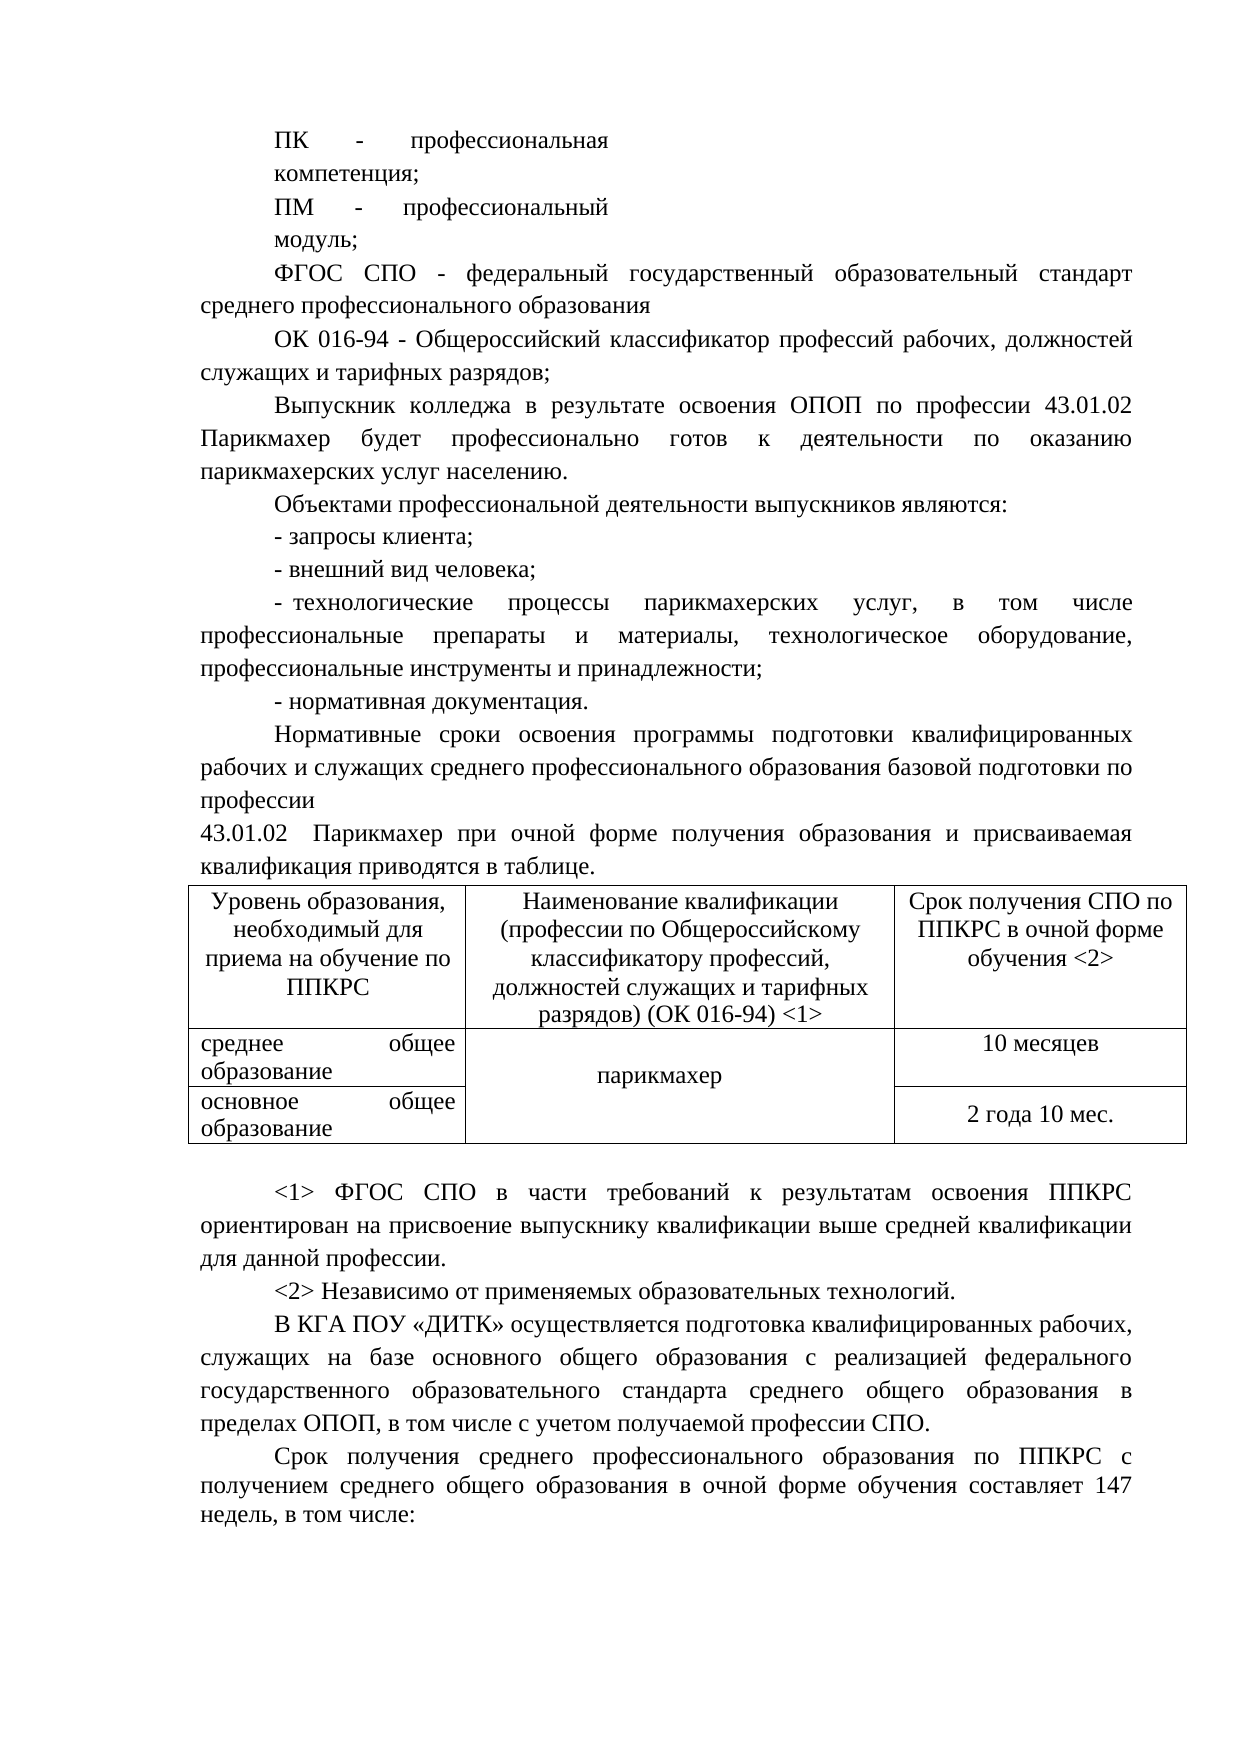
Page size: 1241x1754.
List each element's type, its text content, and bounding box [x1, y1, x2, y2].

text Выпускник колледжа в результате освоения ОПОП по профессии 43.01.02 Парикмахер будет профессионально готов к деятельности по оказанию парикмахерских услуг населению. [200, 390, 1133, 484]
list технологические процессы парикмахерских услуг, в том числе профессиональные препараты и материалы, технологическое оборудование, профессиональные инструменты и принадлежности; [200, 587, 1133, 682]
table_cell основное общее образование [189, 1087, 465, 1143]
text <2> Независимо от применяемых образовательных технологий. [274, 1276, 1152, 1305]
list внешний вид человека; [274, 554, 1152, 582]
list Парикмахер при очной форме получения образования и присваиваемая квалификация приводятся в таблице. [200, 818, 1133, 880]
list запросы клиента; [274, 521, 1152, 549]
text Срок получения среднего профессионального образования по ППКРС с получением среднего общего образования в очной форме обучения составляет 147 недель, в том числе: [200, 1441, 1133, 1528]
table_cell парикмахер [466, 1029, 894, 1143]
text ФГОС СПО - федеральный государственный образовательный стандарт среднего профессионального образования [200, 258, 1133, 319]
table_cell среднее общее образование [189, 1029, 465, 1086]
table_header Срок получения СПО по ППКРС в очной форме обучения <2> [895, 886, 1186, 1028]
table_cell 2 года 10 мес. [895, 1087, 1186, 1143]
table_header Уровень образования, необходимый для приема на обучение по ППКРС [189, 886, 465, 1028]
text ПК - профессиональная компетенция; ПМ - профессиональный модуль; [274, 126, 609, 253]
table_header Наименование квалификации (профессии по Общероссийскому классификатору профессий, должностей служащих и тарифных разрядов) (ОК 016-94) <1> [466, 886, 894, 1028]
text Нормативные сроки освоения программы подготовки квалифицированных рабочих и служащих среднего профессионального образования базовой подготовки по профессии [200, 719, 1133, 814]
table_cell 10 месяцев [895, 1029, 1186, 1086]
text Объектами профессиональной деятельности выпускников являются: [274, 489, 1152, 517]
list нормативная документация. [274, 686, 1152, 715]
text <1> ФГОС СПО в части требований к результатам освоения ППКРС ориентирован на присвоение выпускнику квалификации выше средней квалификации для данной профессии. [200, 1177, 1133, 1272]
text ОК 016-94 - Общероссийский классификатор профессий рабочих, должностей служащих и тарифных разрядов; [200, 324, 1133, 385]
text В КГА ПОУ «ДИТК» осуществляется подготовка квалифицированных рабочих, служащих на базе основного общего образования с реализацией федерального государственного образовательного стандарта среднего общего образования в пределах ОПОП, в том числе с учетом получаемой профессии СПО. [200, 1309, 1133, 1437]
